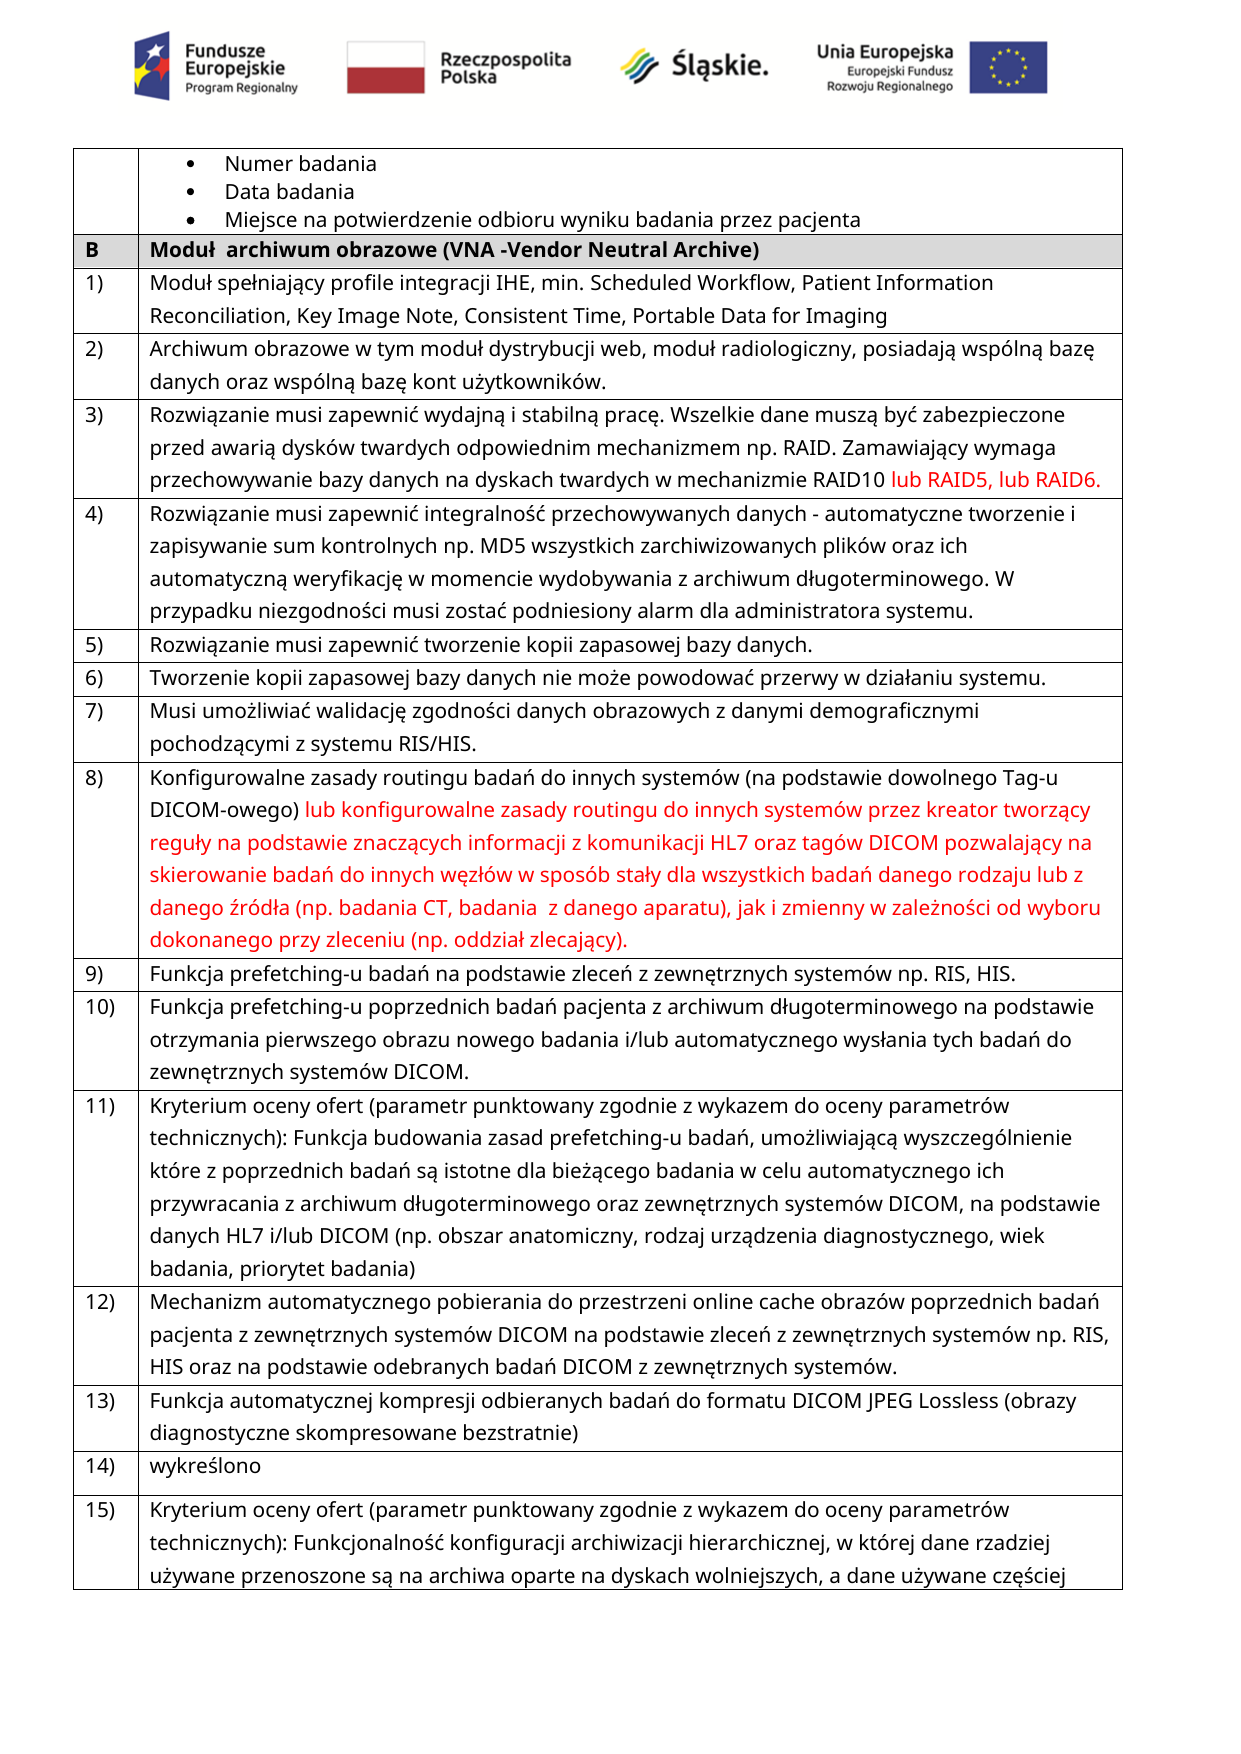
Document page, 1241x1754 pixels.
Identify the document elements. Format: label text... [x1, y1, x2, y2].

table_cell [74, 149, 138, 234]
table_cell Rozwiązanie musi zapewnić wydajną i stabilną pracę. Wszelkie dane muszą być zabezpieczone przed awarią dysków twardych odpowiednim mechanizmem np. RAID. Zamawiający wymaga przechowywanie bazy danych na dyskach twardych w mechanizmie RAID10 lub RAID5, lub RAID6. [139, 400, 1122, 498]
table_cell Funkcja automatycznej kompresji odbieranych badań do formatu DICOM JPEG Lossless (obrazy diagnostyczne skompresowane bezstratnie) [139, 1386, 1122, 1451]
table_cell Funkcja prefetching-u poprzednich badań pacjenta z archiwum długoterminowego na podstawie otrzymania pierwszego obrazu nowego badania i/lub automatycznego wysłania tych badań do zewnętrznych systemów DICOM. [139, 992, 1122, 1090]
table_cell [74, 697, 138, 762]
table_cell [74, 1287, 138, 1385]
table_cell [139, 1496, 1122, 1589]
table_cell Moduł archiwum obrazowe (VNA -Vendor Neutral Archive) [139, 235, 1122, 267]
table_cell wykreślono [139, 1452, 1122, 1494]
table_cell Kryterium oceny ofert (parametr punktowany zgodnie z wykazem do oceny parametrów technicznych): Funkcja budowania zasad prefetching-u badań, umożliwiającą wyszczególnienie które z poprzednich badań są istotne dla bieżącego badania w celu automatycznego ich przywracania z archiwum długoterminowego oraz zewnętrznych systemów DICOM, na podstawie danych HL7 i/lub DICOM (np. obszar anatomiczny, rodzaj urządzenia diagnostycznego, wiek badania, priorytet badania) [139, 1091, 1122, 1286]
table_cell Rozwiązanie musi zapewnić integralność przechowywanych danych - automatyczne tworzenie i zapisywanie sum kontrolnych np. MD5 wszystkich zarchiwizowanych plików oraz ich automatyczną weryfikację w momencie wydobywania z archiwum długoterminowego. W przypadku niezgodności musi zostać podniesiony alarm dla administratora systemu. [139, 499, 1122, 629]
picture [118, 14, 1064, 116]
table_cell [74, 630, 138, 662]
table_cell [74, 499, 138, 629]
table_cell [74, 1452, 138, 1494]
table_cell Musi umożliwiać walidację zgodności danych obrazowych z danymi demograficznymi pochodzącymi z systemu RIS/HIS. [139, 697, 1122, 762]
table_cell [74, 400, 138, 498]
table_cell [74, 1386, 138, 1451]
table_cell Funkcja prefetching-u badań na podstawie zleceń z zewnętrznych systemów np. RIS, HIS. [139, 959, 1122, 991]
table_cell [74, 992, 138, 1090]
table_cell [74, 269, 138, 333]
table_cell [74, 1091, 138, 1286]
table_cell Moduł spełniający profile integracji IHE, min. Scheduled Workflow, Patient Information Reconciliation, Key Image Note, Consistent Time, Portable Data for Imaging [139, 269, 1122, 333]
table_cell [139, 149, 1122, 234]
table_cell [74, 959, 138, 991]
table_cell Rozwiązanie musi zapewnić tworzenie kopii zapasowej bazy danych. [139, 630, 1122, 662]
table_cell Mechanizm automatycznego pobierania do przestrzeni online cache obrazów poprzednich badań pacjenta z zewnętrznych systemów DICOM na podstawie zleceń z zewnętrznych systemów np. RIS, HIS oraz na podstawie odebranych badań DICOM z zewnętrznych systemów. [139, 1287, 1122, 1385]
table_cell Archiwum obrazowe w tym moduł dystrybucji web, moduł radiologiczny, posiadają wspólną bazę danych oraz wspólną bazę kont użytkowników. [139, 334, 1122, 399]
table_cell Tworzenie kopii zapasowej bazy danych nie może powodować przerwy w działaniu systemu. [139, 663, 1122, 696]
table_cell [74, 663, 138, 696]
table_cell [74, 1496, 138, 1589]
table_cell B [74, 235, 138, 267]
table_cell Konfigurowalne zasady routingu badań do innych systemów (na podstawie dowolnego Tag-u DICOM-owego) lub konfigurowalne zasady routingu do innych systemów przez kreator tworzący reguły na podstawie znaczących informacji z komunikacji HL7 oraz tagów DICOM pozwalający na skierowanie badań do innych węzłów w sposób stały dla wszystkich badań danego rodzaju lub z danego źródła (np. badania CT, badania z danego aparatu), jak i zmienny w zależności od wyboru dokonanego przy zleceniu (np. oddział zlecający). [139, 763, 1122, 958]
table_cell [74, 334, 138, 399]
table_cell [74, 763, 138, 958]
